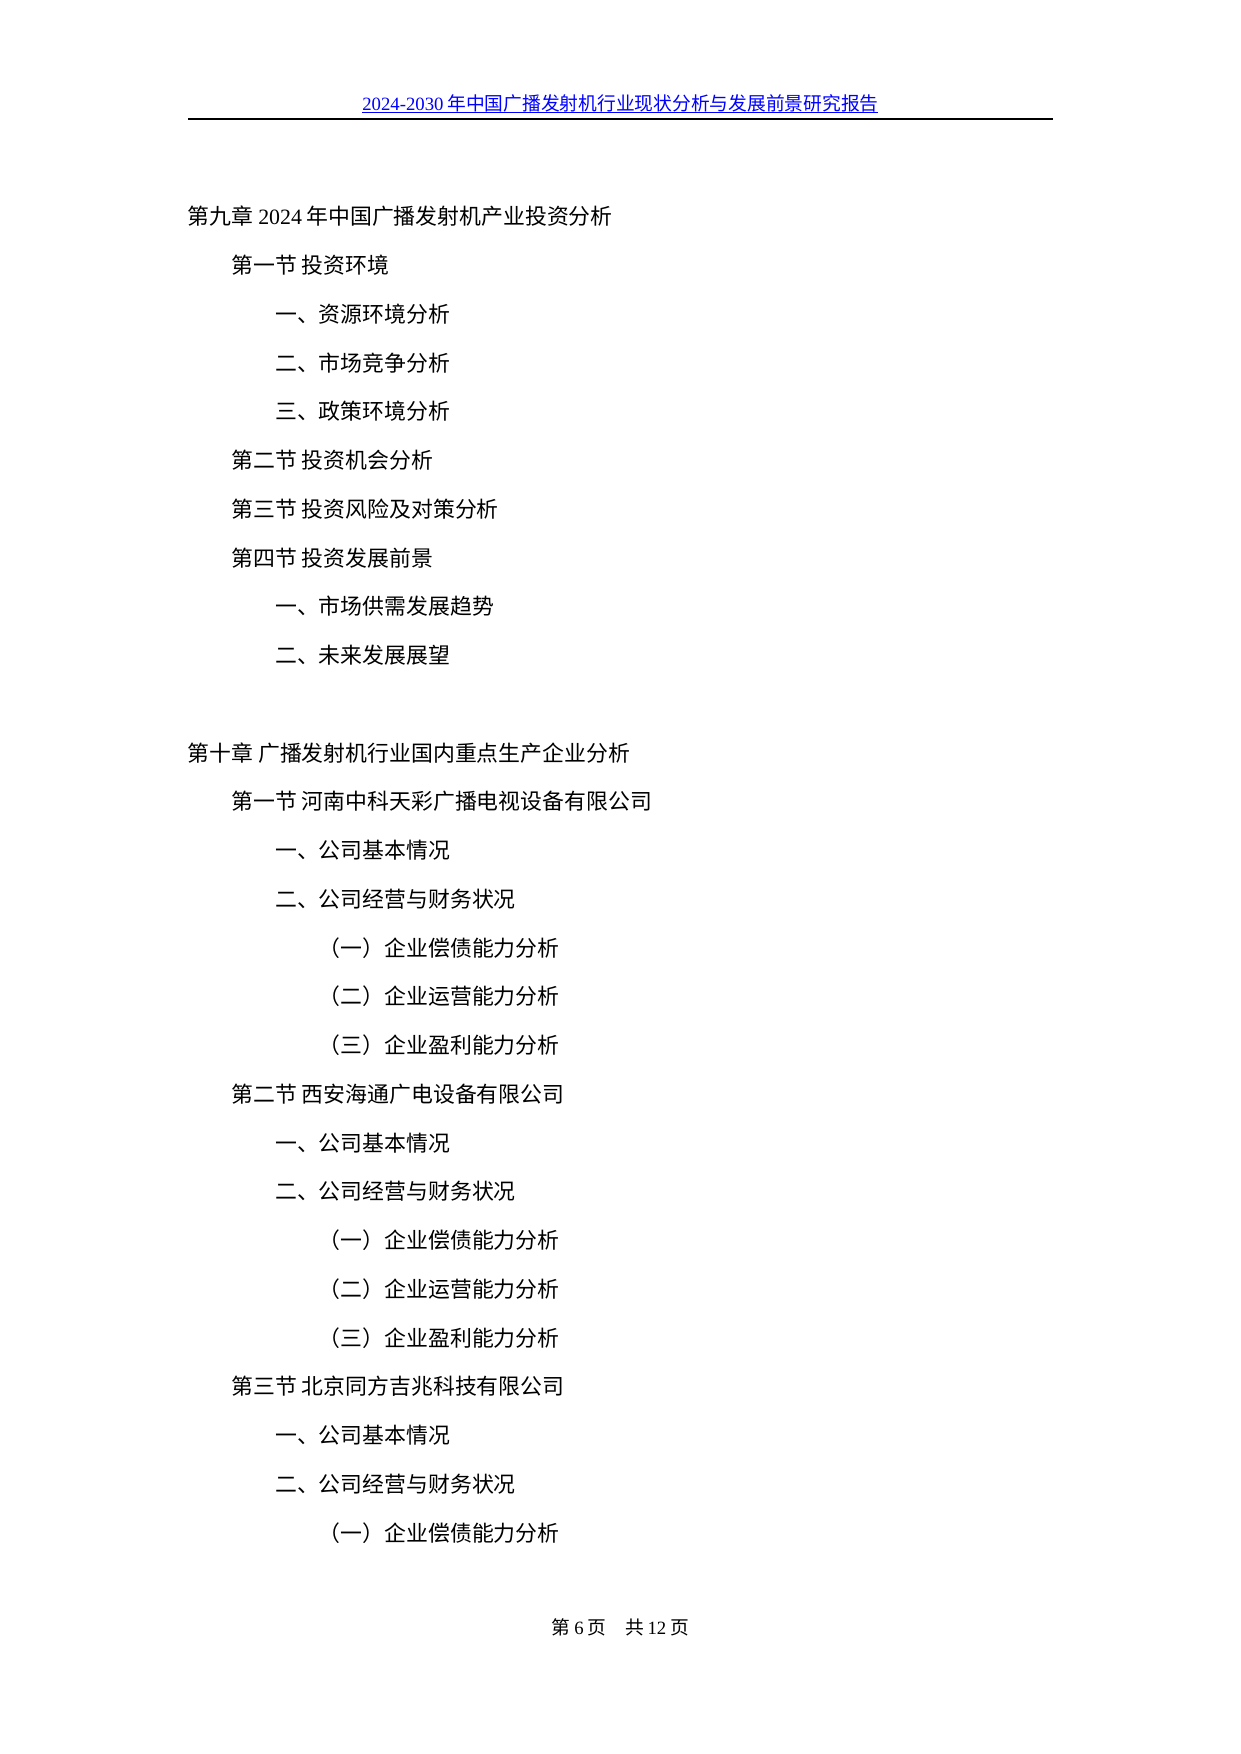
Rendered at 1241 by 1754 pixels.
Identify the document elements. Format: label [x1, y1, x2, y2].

text [187, 150, 1053, 1548]
